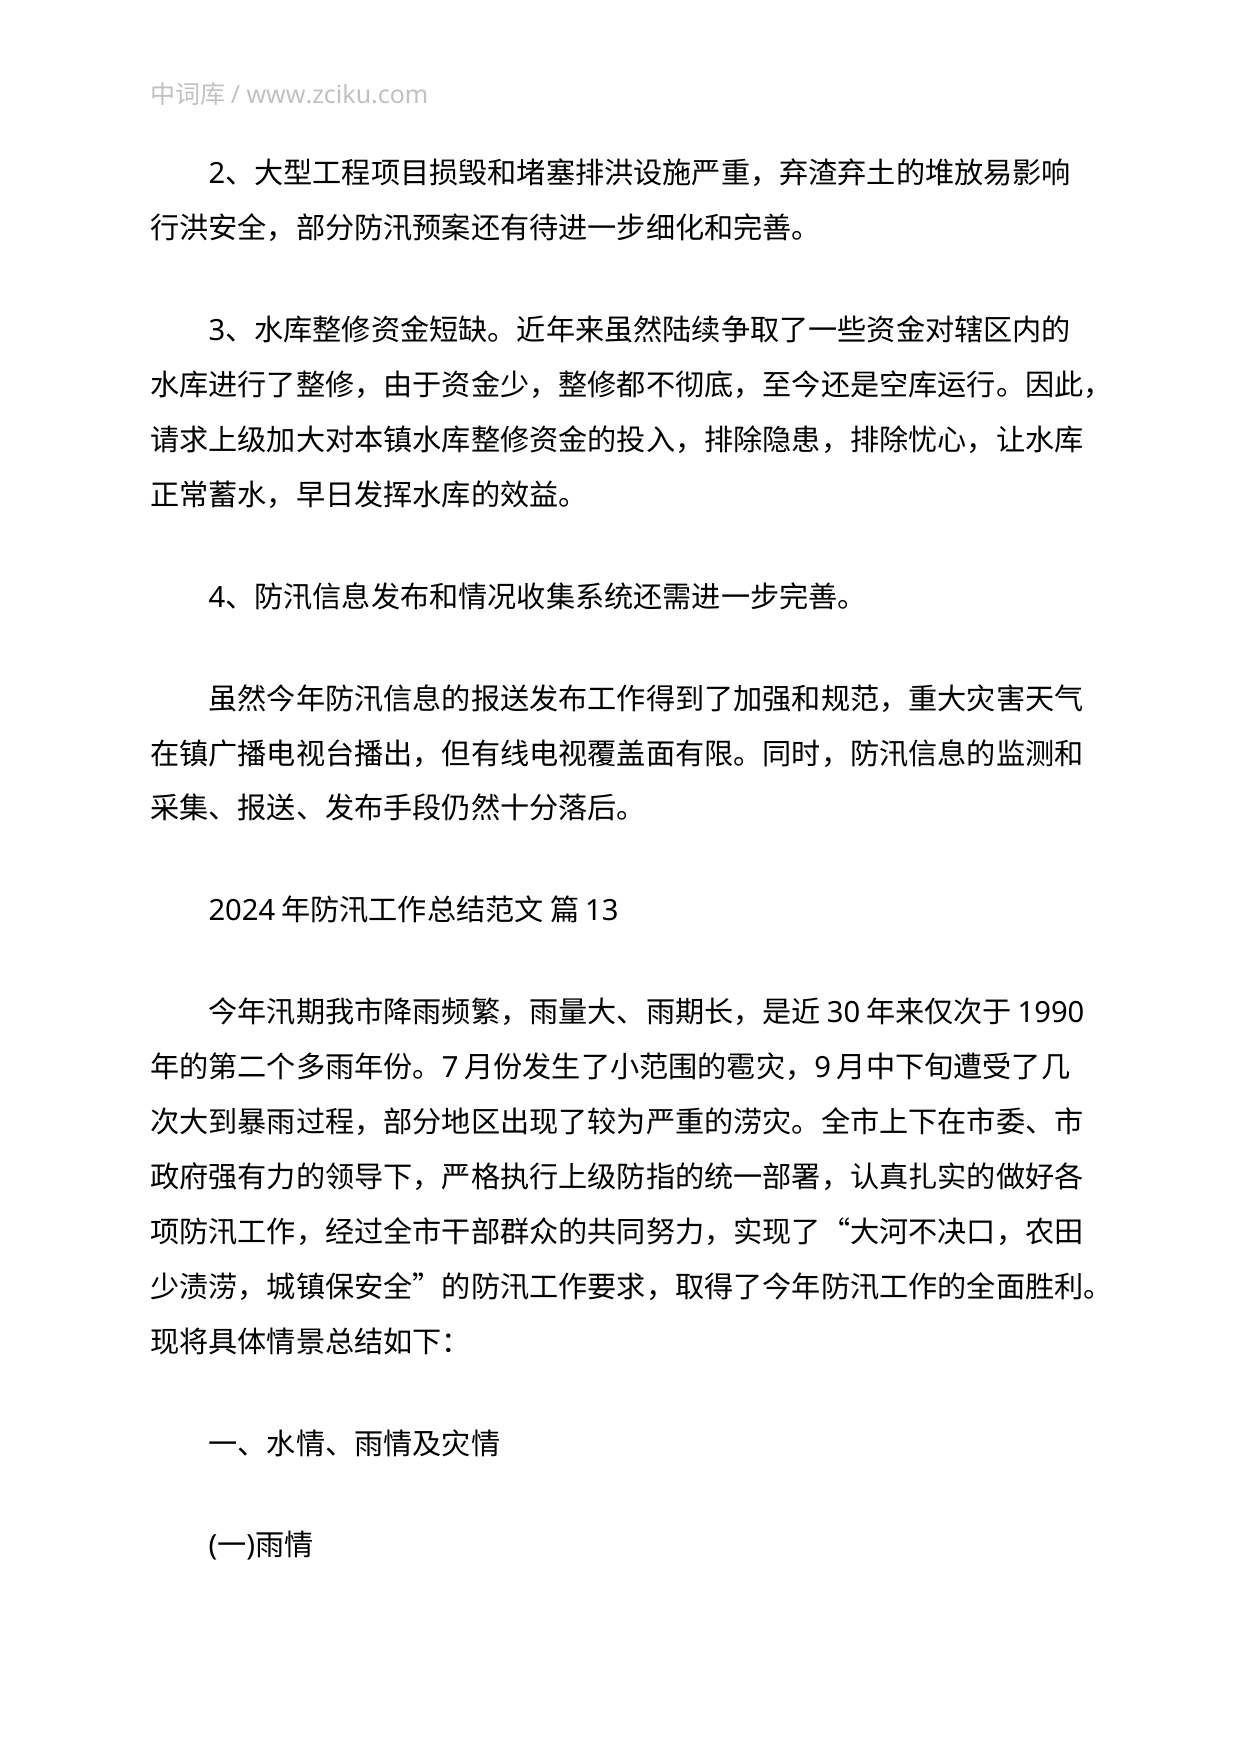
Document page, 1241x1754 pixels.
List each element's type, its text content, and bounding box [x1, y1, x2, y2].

text (一)雨情 [150, 1522, 1090, 1564]
text 2024年防汛工作总结范文 篇13 [150, 887, 1090, 929]
text 4、防汛信息发布和情况收集系统还需进一步完善。 [150, 573, 1090, 616]
text 3、水库整修资金短缺。近年来虽然陆续争取了一些资金对辖区内的水库进行了整修，由于资金少，整修都不彻底，至今还是空库运行。因此，请求上级加大对本镇水库整修资金的投入，排除隐患，排除忧心，让水库正常蓄水，早日发挥水库的效益。 [150, 307, 1090, 514]
text 虽然今年防汛信息的报送发布工作得到了加强和规范，重大灾害天气在镇广播电视台播出，但有线电视覆盖面有限。同时，防汛信息的监测和采集、报送、发布手段仍然十分落后。 [150, 675, 1090, 827]
text 今年汛期我市降雨频繁，雨量大、雨期长，是近30年来仅次于1990年的第二个多雨年份。7月份发生了小范围的雹灾，9月中下旬遭受了几次大到暴雨过程，部分地区出现了较为严重的涝灾。全市上下在市委、市政府强有力的领导下，严格执行上级防指的统一部署，认真扎实的做好各项防汛工作，经过全市干部群众的共同努力，实现了“大河不决口，农田少渍涝，城镇保安全”的防汛工作要求，取得了今年防汛工作的全面胜利。现将具体情景总结如下： [150, 989, 1090, 1361]
text 一、水情、雨情及灾情 [150, 1420, 1090, 1462]
text 2、大型工程项目损毁和堵塞排洪设施严重，弃渣弃土的堆放易影响行洪安全，部分防汛预案还有待进一步细化和完善。 [150, 150, 1090, 247]
